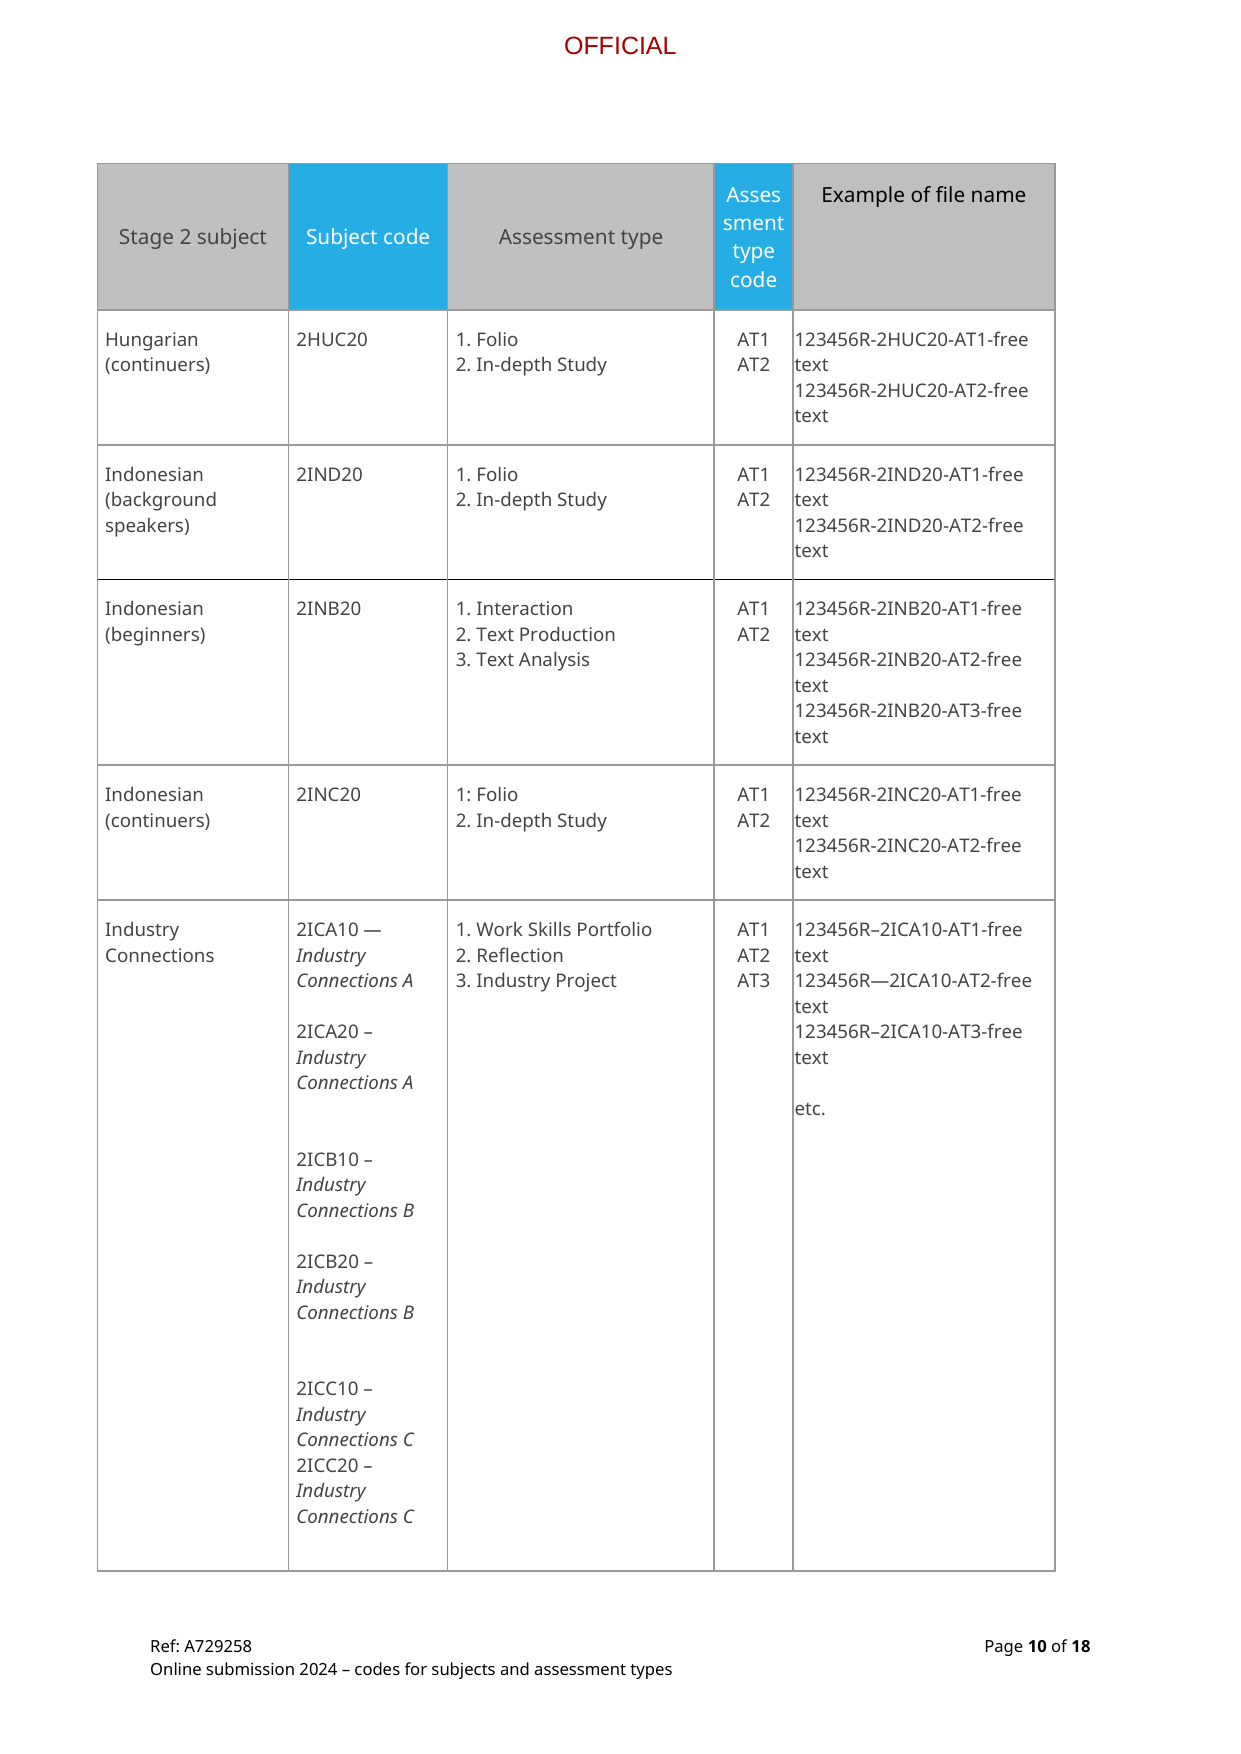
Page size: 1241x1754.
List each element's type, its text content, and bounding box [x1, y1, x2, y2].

table_cell 1. Work Skills Portfolio 2. Reflection 3. Industry Project [448, 901, 713, 1570]
table_cell AT1 AT2 [715, 311, 792, 444]
table_cell AT1 AT2 AT3 [715, 901, 792, 1570]
table_cell 2INC20 [289, 766, 447, 899]
table_cell 123456R–2ICA10-AT1-free text 123456R—2ICA10-AT2-free text 123456R–2ICA10-AT3-free text etc. [794, 901, 1054, 1570]
table_cell 1. Interaction 2. Text Production 3. Text Analysis [448, 580, 713, 764]
table_cell 1. Folio 2. In-depth Study [448, 311, 713, 444]
table_header Example of file name [794, 164, 1054, 309]
table_cell AT1 AT2 [715, 766, 792, 899]
table_header Assessment type [448, 164, 713, 309]
table_cell AT1 AT2 [715, 446, 792, 579]
table_cell 1: Folio 2. In-depth Study [448, 766, 713, 899]
table_cell 123456R-2INB20-AT1-free text 123456R-2INB20-AT2-free text 123456R-2INB20-AT3-free text [794, 580, 1054, 764]
table_cell Indonesian (background speakers) [98, 446, 288, 579]
table_cell 2HUC20 [289, 311, 447, 444]
table_header Stage 2 subject [98, 164, 288, 309]
table_cell Hungarian (continuers) [98, 311, 288, 444]
table_cell Indonesian (beginners) [98, 580, 288, 764]
table_header Subject code [289, 164, 447, 309]
table_cell AT1 AT2 [715, 580, 792, 764]
table_cell Indonesian (continuers) [98, 766, 288, 899]
table_cell 2ICA10 — Industry Connections A 2ICA20 – Industry Connections A 2ICB10 – Industry Connections B 2ICB20 – Industry Connections B 2ICC10 – Industry Connections C 2ICC20 – Industry Connections C [289, 901, 447, 1570]
table_cell 2INB20 [289, 580, 447, 764]
table_cell 1. Folio 2. In-depth Study [448, 446, 713, 579]
table_header Assessment type code [715, 164, 792, 309]
table_cell 123456R-2INC20-AT1-free text 123456R-2INC20-AT2-free text [794, 766, 1054, 899]
table_cell 123456R-2IND20-AT1-free text 123456R-2IND20-AT2-free text [794, 446, 1054, 579]
table_cell Industry Connections [98, 901, 288, 1570]
table_cell 2IND20 [289, 446, 447, 579]
table_cell 123456R-2HUC20-AT1-free text 123456R-2HUC20-AT2-free text [794, 311, 1054, 444]
